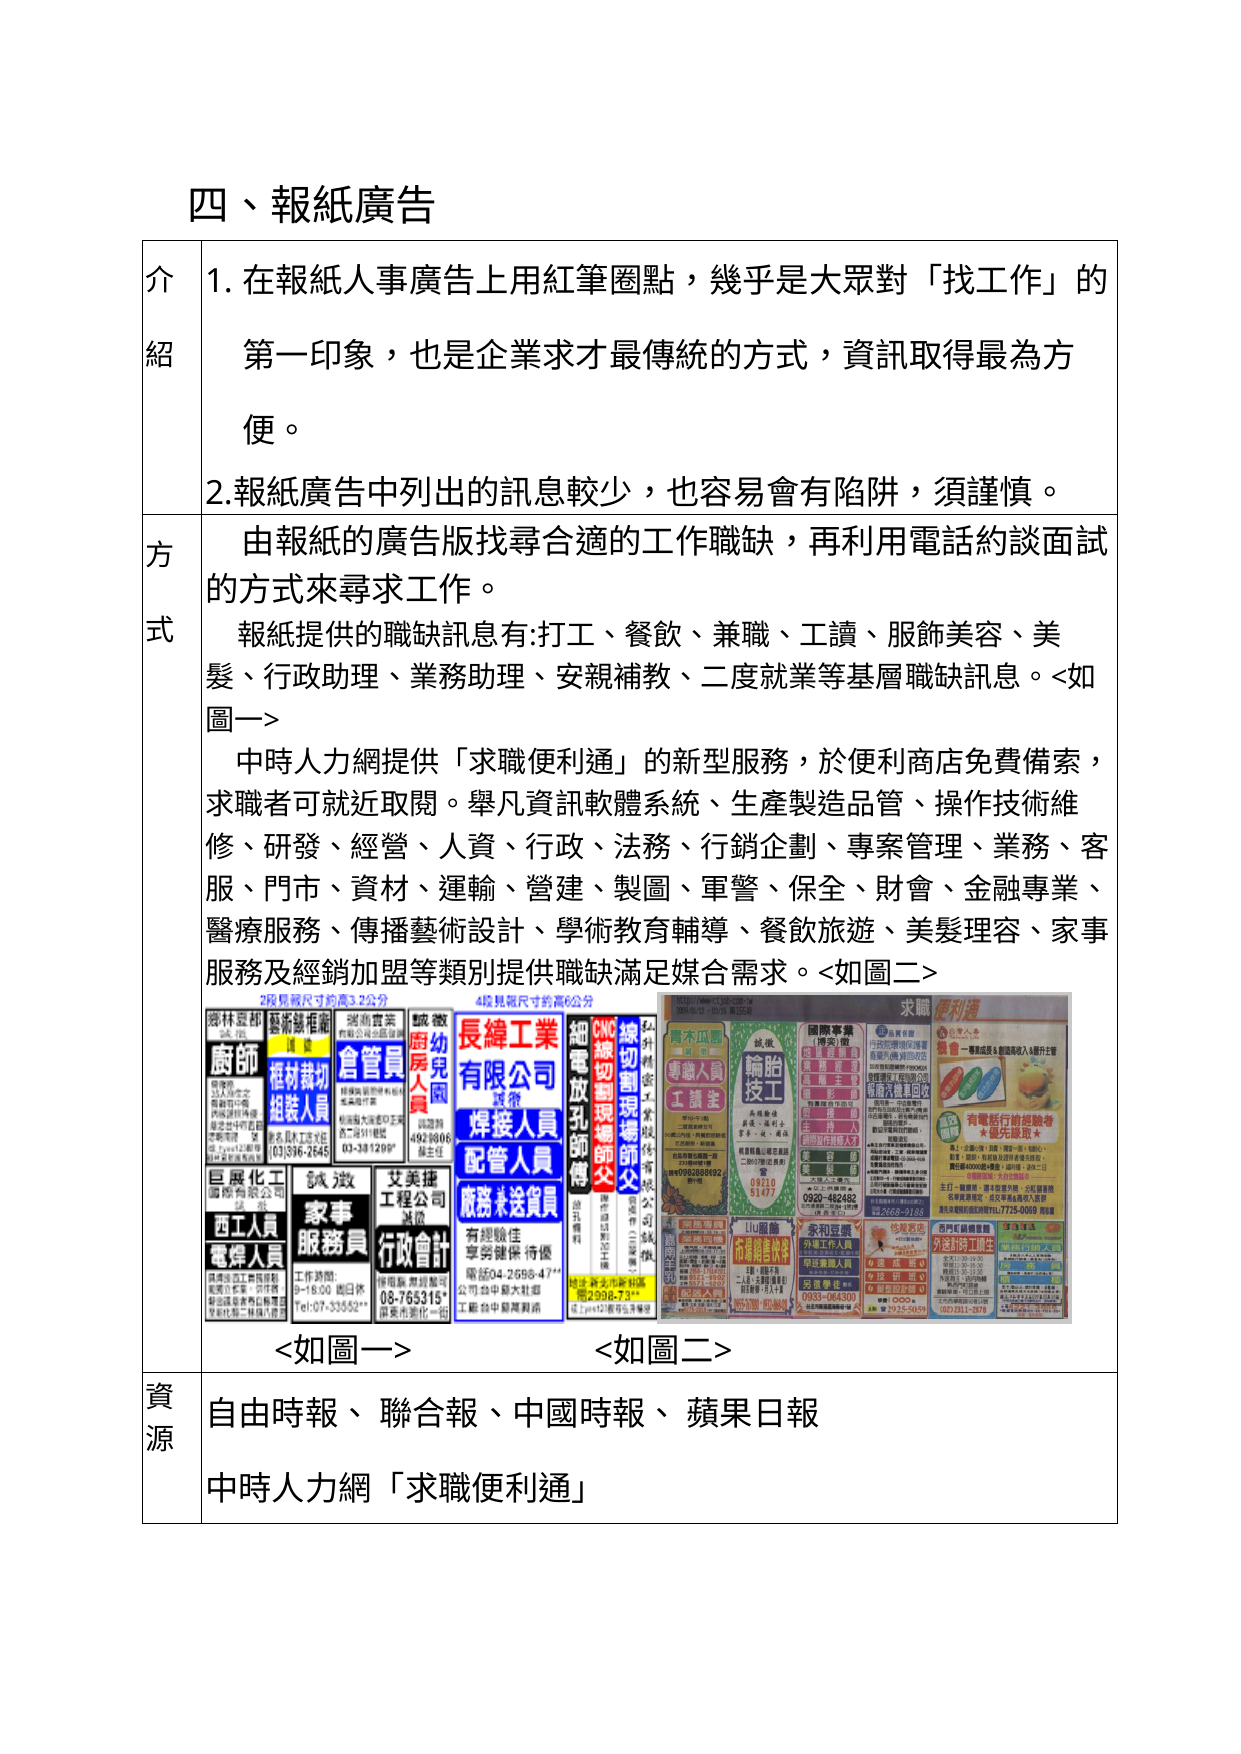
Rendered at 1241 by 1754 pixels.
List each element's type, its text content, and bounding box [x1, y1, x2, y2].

text 四、報紙廣告 [187, 164, 1053, 239]
table_cell 方式 [143, 515, 201, 1372]
table_cell 自由時報、 聯合報、中國時報、 蘋果日報 中時人力網「求職便利通」 [202, 1373, 1117, 1523]
table_cell 資源 [143, 1373, 201, 1523]
table_header 介紹 [143, 241, 201, 514]
table_cell 由報紙的廣告版找尋合適的工作職缺，再利用電話約談面試的方式來尋求工作。 報紙提供的職缺訊息有:打工、餐飲、兼職、工讀、服飾美容、美髮、行政助理、業務助理、安親補教、二度就業等基層職缺訊息。<如圖一> 中時人力網提供「求職便利通」的新型服務，於便利商店免費備索，求職者可就近取閱。舉凡資訊軟體系統、生產製造品管、操作技術維修、研發、經營、人資、行政、法務、行銷企劃、專案管理、業務、客服、門市、資材、運輸、營建、製圖、軍警、保全、財會、金融專業、醫療服務、傳播藝術設計、學術教育輔導、餐飲旅遊、美髮理容、家事服務及經銷加盟等類別提供職缺滿足媒合需求。<如圖二> <如圖一> <如圖二> [202, 515, 1117, 1372]
picture [204, 992, 1072, 1324]
table_header 在報紙人事廣告上用紅筆圈點，幾乎是大眾對「找工作」的第一印象，也是企業求才最傳統的方式，資訊取得最為方便。 2.報紙廣告中列出的訊息較少，也容易會有陷阱，須謹慎。 [202, 241, 1117, 514]
